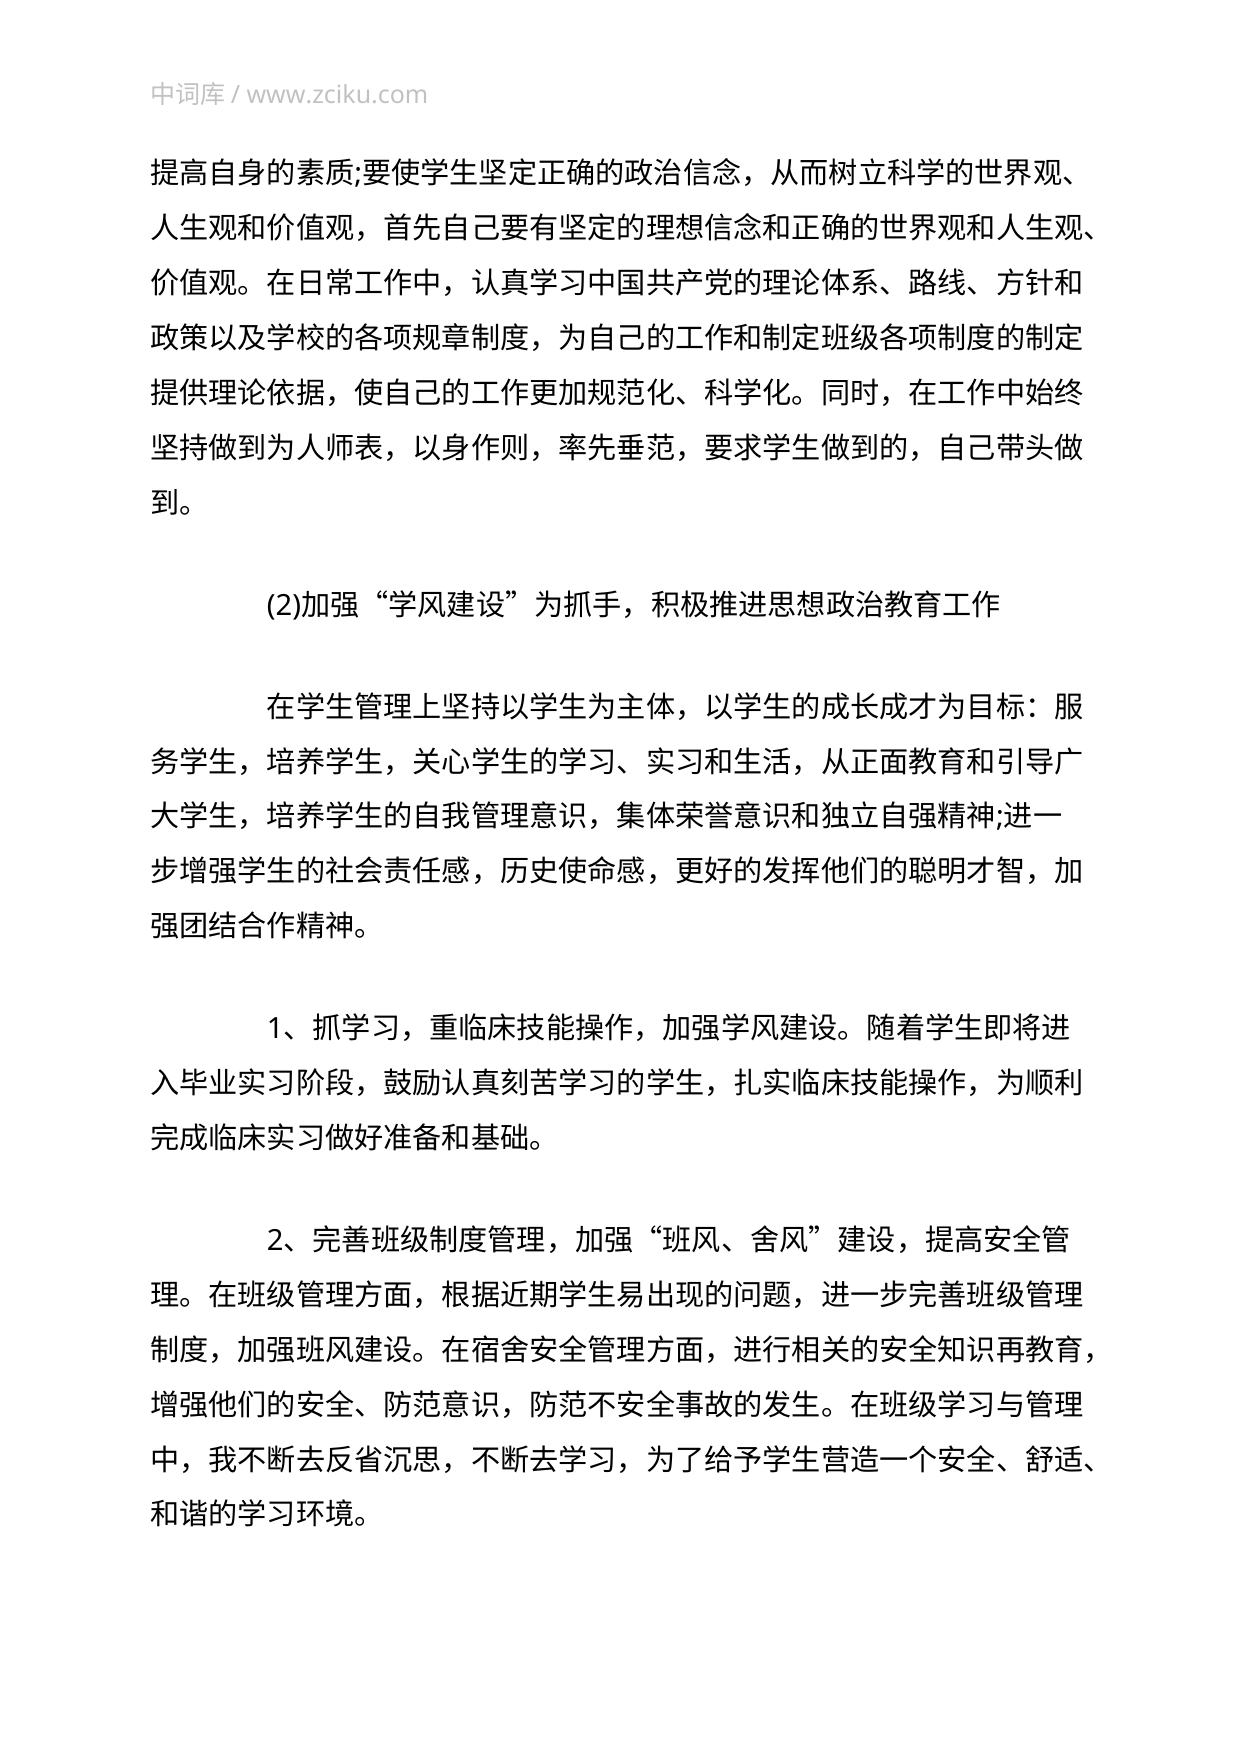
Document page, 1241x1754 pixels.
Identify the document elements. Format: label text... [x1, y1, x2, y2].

text 2、完善班级制度管理，加强“班风、舍风”建设，提高安全管理。在班级管理方面，根据近期学生易出现的问题，进一步完善班级管理制度，加强班风建设。在宿舍安全管理方面，进行相关的安全知识再教育，增强他们的安全、防范意识，防范不安全事故的发生。在班级学习与管理中，我不断去反省沉思，不断去学习，为了给予学生营造一个安全、舒适、和谐的学习环境。 [150, 1216, 1090, 1533]
text (2)加强“学风建设”为抓手，积极推进思想政治教育工作 [150, 581, 1090, 624]
text 1、抓学习，重临床技能操作，加强学风建设。随着学生即将进入毕业实习阶段，鼓励认真刻苦学习的学生，扎实临床技能操作，为顺利完成临床实习做好准备和基础。 [150, 1005, 1090, 1157]
text 在学生管理上坚持以学生为主体，以学生的成长成才为目标：服务学生，培养学生，关心学生的学习、实习和生活，从正面教育和引导广大学生，培养学生的自我管理意识，集体荣誉意识和独立自强精神;进一步增强学生的社会责任感，历史使命感，更好的发挥他们的聪明才智，加强团结合作精神。 [150, 683, 1090, 945]
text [150, 150, 1090, 522]
